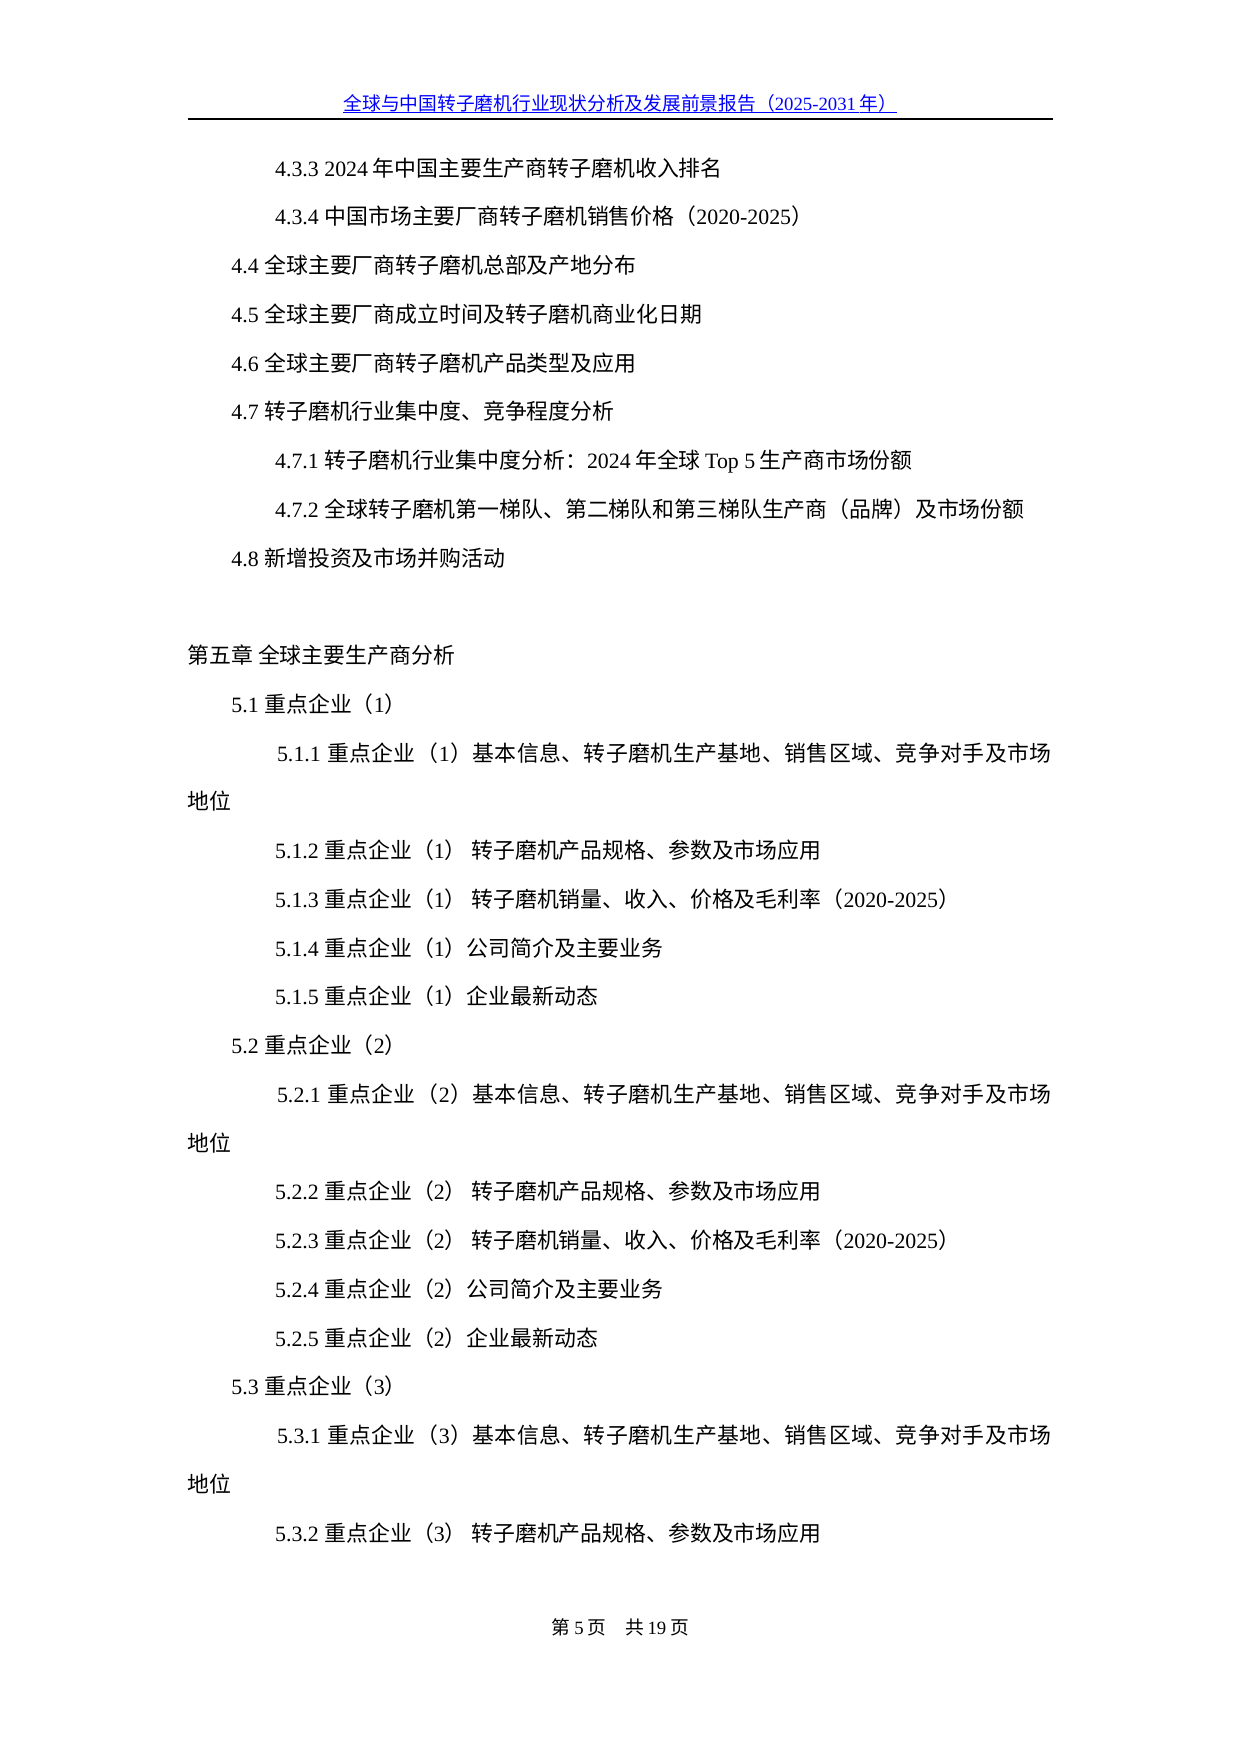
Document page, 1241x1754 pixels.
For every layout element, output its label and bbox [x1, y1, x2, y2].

text [187, 150, 1053, 1548]
